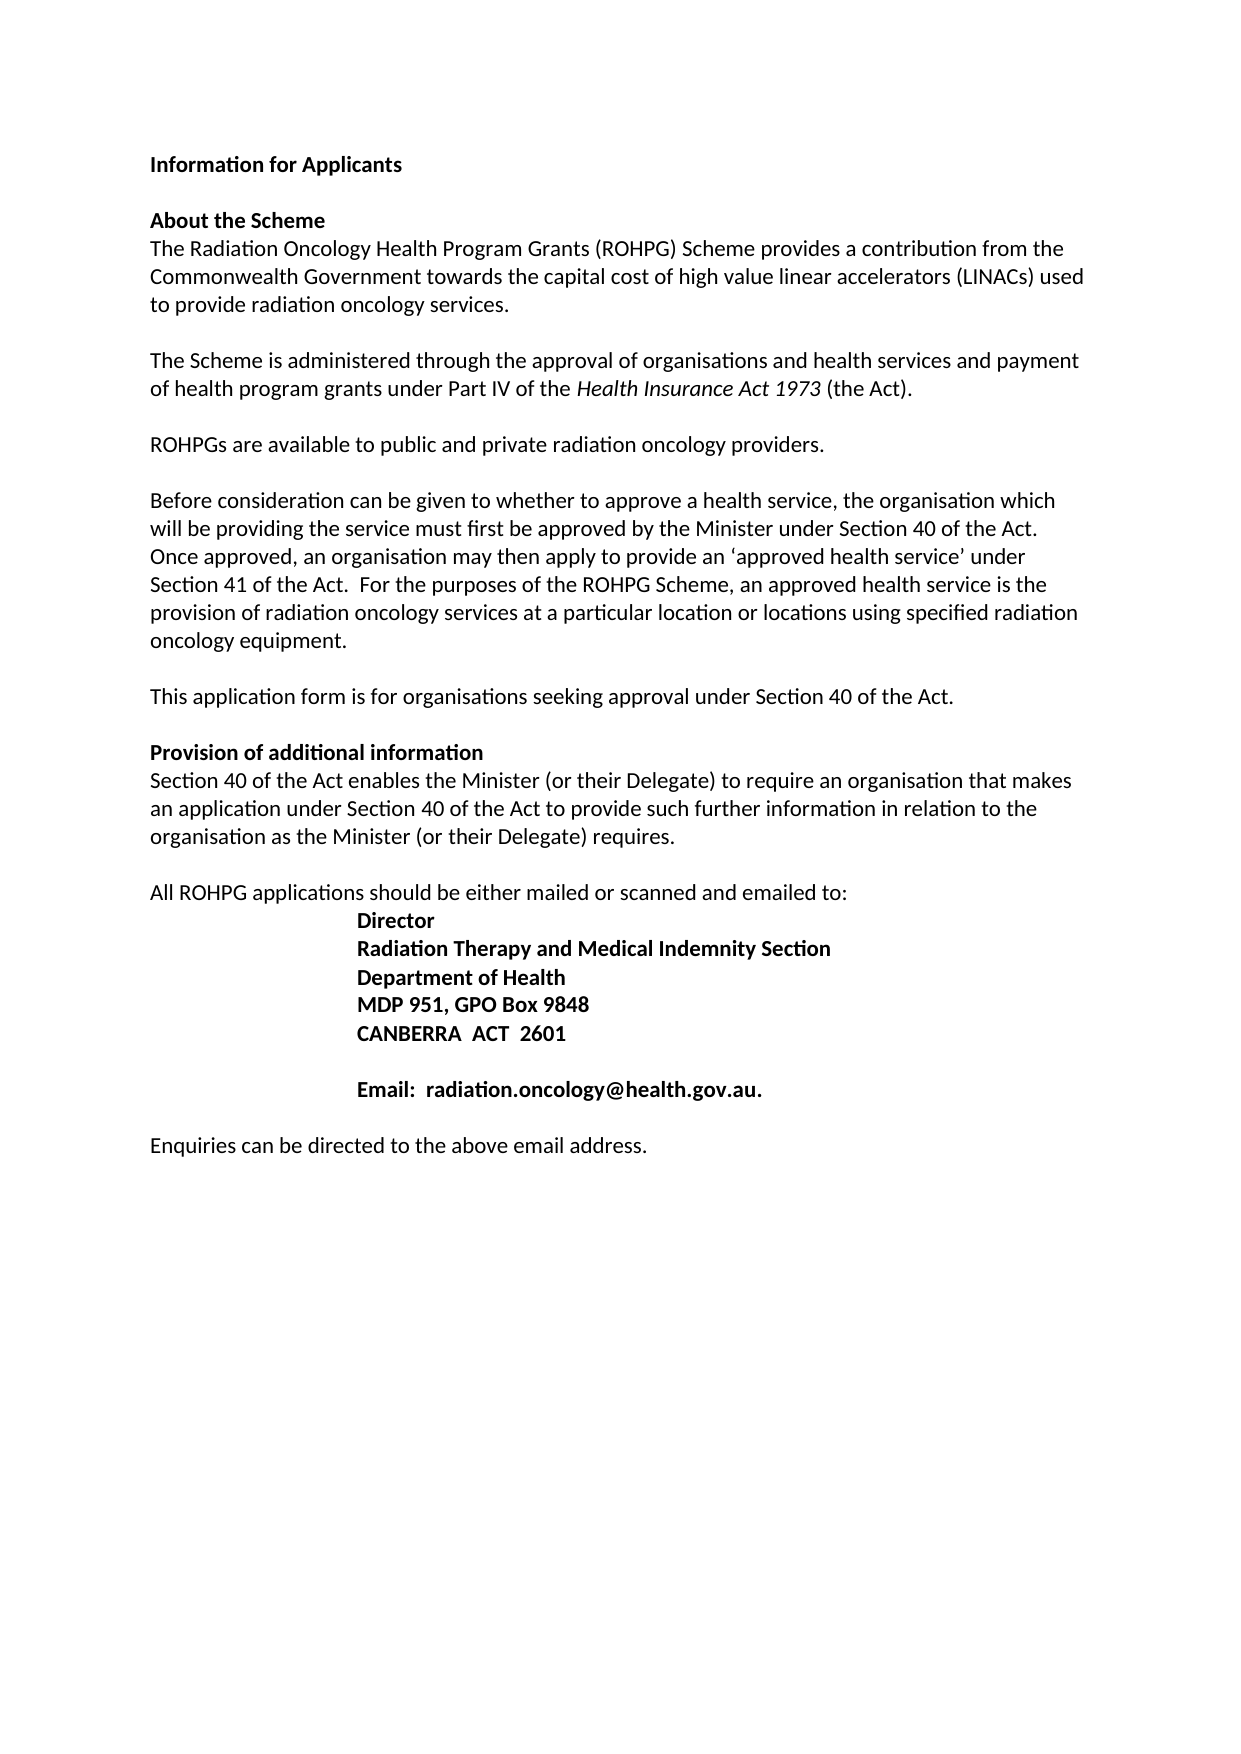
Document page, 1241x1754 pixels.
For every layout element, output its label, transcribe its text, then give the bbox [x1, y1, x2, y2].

text Department of Health [357, 963, 1090, 991]
text All ROHPG applications should be either mailed or scanned and emailed to: [150, 878, 1090, 907]
text ROHPGs are available to public and private radiation oncology providers. [150, 430, 1090, 458]
text Section 40 of the Act enables the Minister (or their Delegate) to require an organisation that makes an application under Section 40 of the Act to provide such further information in relation to the organisation as the Minister (or their Delegate) requires. [150, 766, 1090, 851]
text Provision of additional information [150, 738, 1090, 766]
text The Scheme is administered through the approval of organisations and health services and payment of health program grants under Part IV of the Health Insurance Act 1973 (the Act). [150, 346, 1090, 402]
text Enquiries can be directed to the above email address. [150, 1131, 1090, 1159]
text Email: radiation.oncology@health.gov.au. [357, 1075, 1090, 1103]
text MDP 951, GPO Box 9848 [357, 991, 1090, 1019]
text About the Scheme [150, 206, 1090, 234]
text CANBERRA ACT 2601 [357, 1019, 1090, 1047]
text Information for Applicants [150, 150, 1090, 178]
text The Radiation Oncology Health Program Grants (ROHPG) Scheme provides a contribution from the Commonwealth Government towards the capital cost of high value linear accelerators (LINACs) used to provide radiation oncology services. [150, 234, 1090, 318]
text Director [357, 907, 1090, 934]
text Before consideration can be given to whether to approve a health service, the organisation which will be providing the service must first be approved by the Minister under Section 40 of the Act. Once approved, an organisation may then apply to provide an ‘approved health service’ under Section 41 of the Act. For the purposes of the ROHPG Scheme, an approved health service is the provision of radiation oncology services at a particular location or locations using specified radiation oncology equipment. [150, 486, 1090, 654]
text Radiation Therapy and Medical Indemnity Section [357, 934, 1090, 963]
text This application form is for organisations seeking approval under Section 40 of the Act. [150, 682, 1090, 710]
